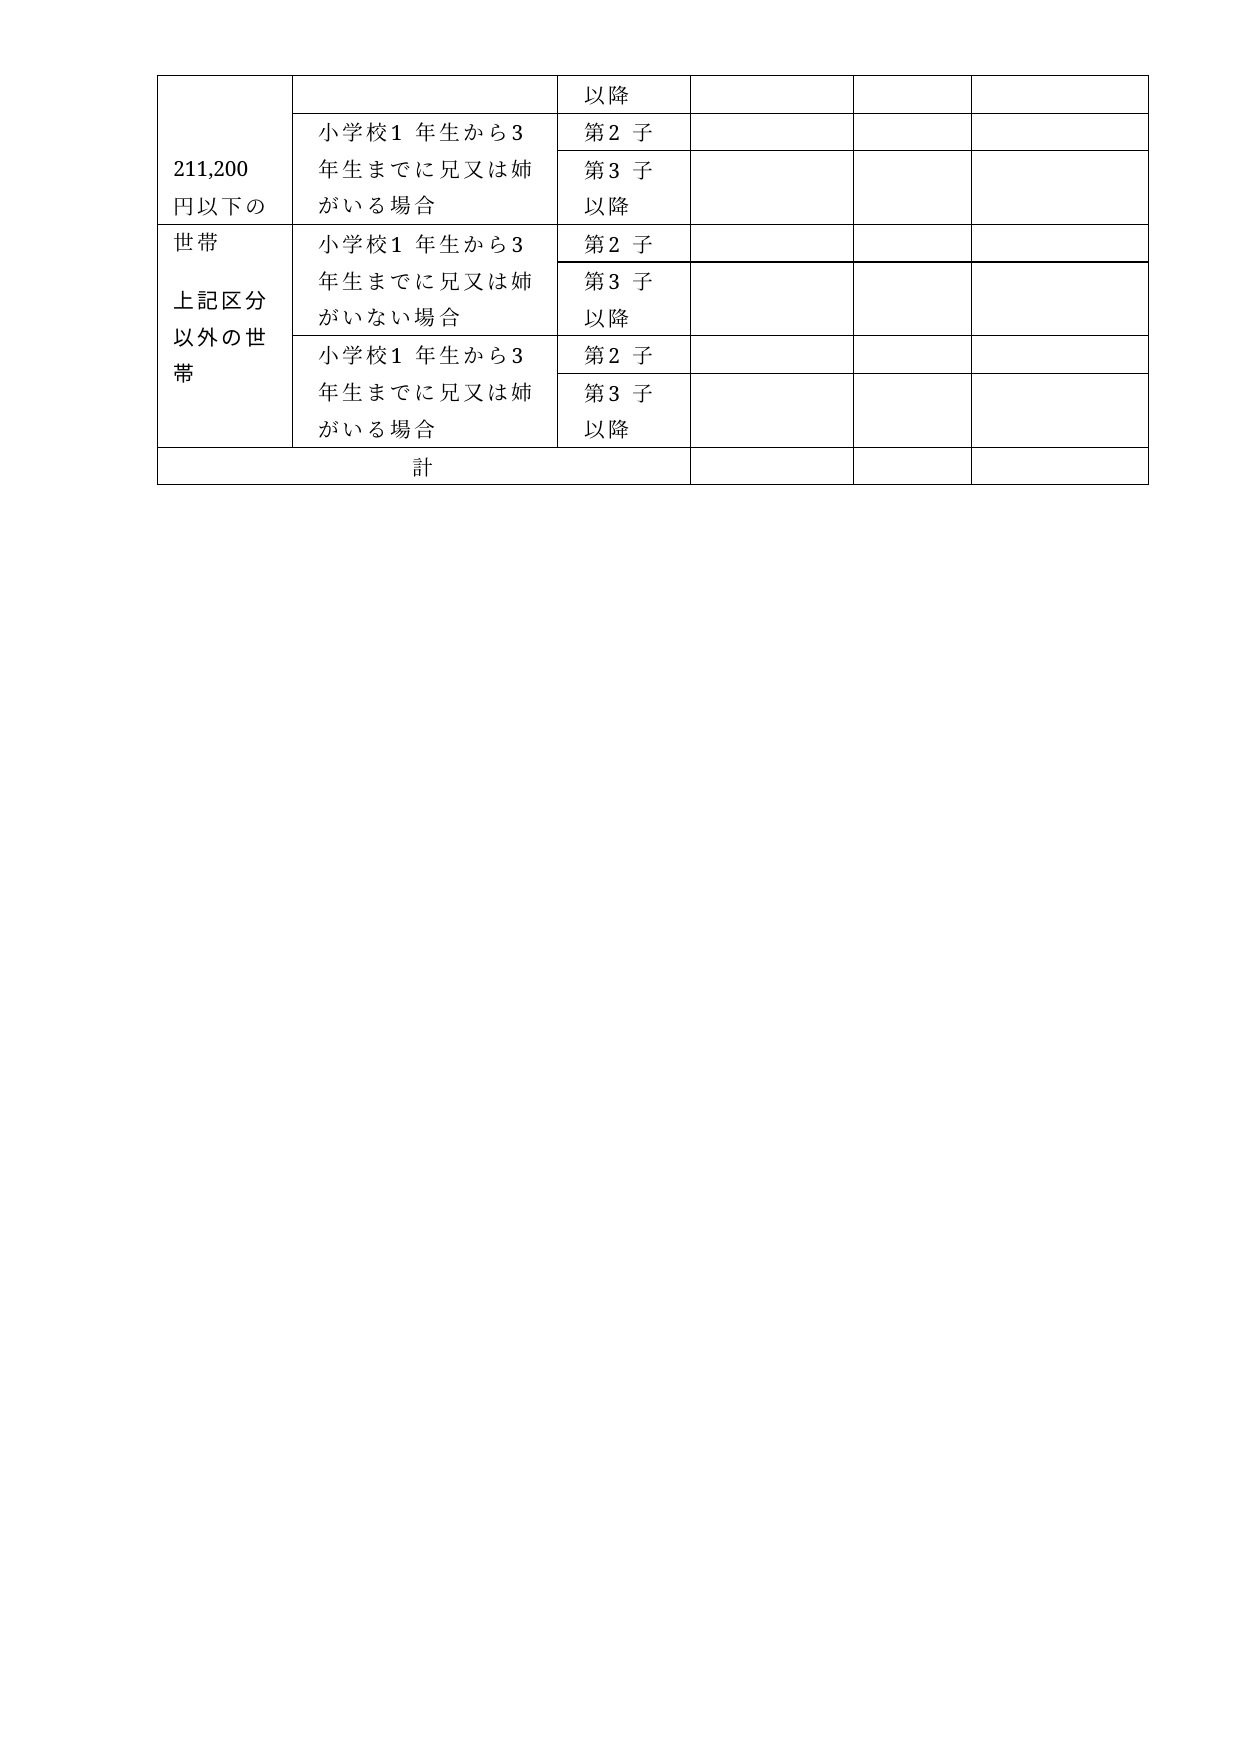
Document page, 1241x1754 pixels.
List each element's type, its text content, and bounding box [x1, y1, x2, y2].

table_cell 上記区分以外の世帯 [158, 225, 292, 447]
table_cell [854, 336, 971, 373]
table_cell 第3子以降 [558, 263, 690, 335]
table_cell [854, 151, 971, 224]
table_cell 第2子 [558, 336, 690, 373]
table_cell 小学校1年生から3年生までに兄又は姉がいる場合 [293, 114, 557, 224]
table_cell [691, 76, 853, 112]
table_cell 第3子以降 [558, 76, 690, 112]
table_cell 小学校1年生から3年生までに兄又は姉がいない場合 [293, 225, 557, 335]
table_cell 計 [158, 448, 690, 484]
table_cell [691, 336, 853, 373]
table_cell 第2子 [558, 114, 690, 150]
table_cell [691, 263, 853, 335]
table_cell [691, 114, 853, 150]
table_cell 第3子以降 [558, 374, 690, 447]
table_cell [854, 114, 971, 150]
table_cell 小学校1年生から3年生までに兄又は姉がいる場合 [293, 336, 557, 447]
table_cell [854, 76, 971, 112]
table_cell [691, 448, 853, 484]
table_cell [854, 374, 971, 447]
table_cell [691, 225, 853, 261]
table_cell [972, 114, 1148, 150]
table_cell 第3子以降 [558, 151, 690, 224]
table_cell [972, 336, 1148, 373]
table_cell [972, 374, 1148, 447]
table_cell [972, 448, 1148, 484]
table_cell [972, 225, 1148, 261]
table_cell [691, 151, 853, 224]
table_cell 第2子 [558, 225, 690, 261]
table_cell [972, 76, 1148, 112]
table_cell [854, 263, 971, 335]
table_cell [854, 225, 971, 261]
table_cell [691, 374, 853, 447]
table_cell [972, 263, 1148, 335]
table_cell [972, 151, 1148, 224]
table_cell [854, 448, 971, 484]
